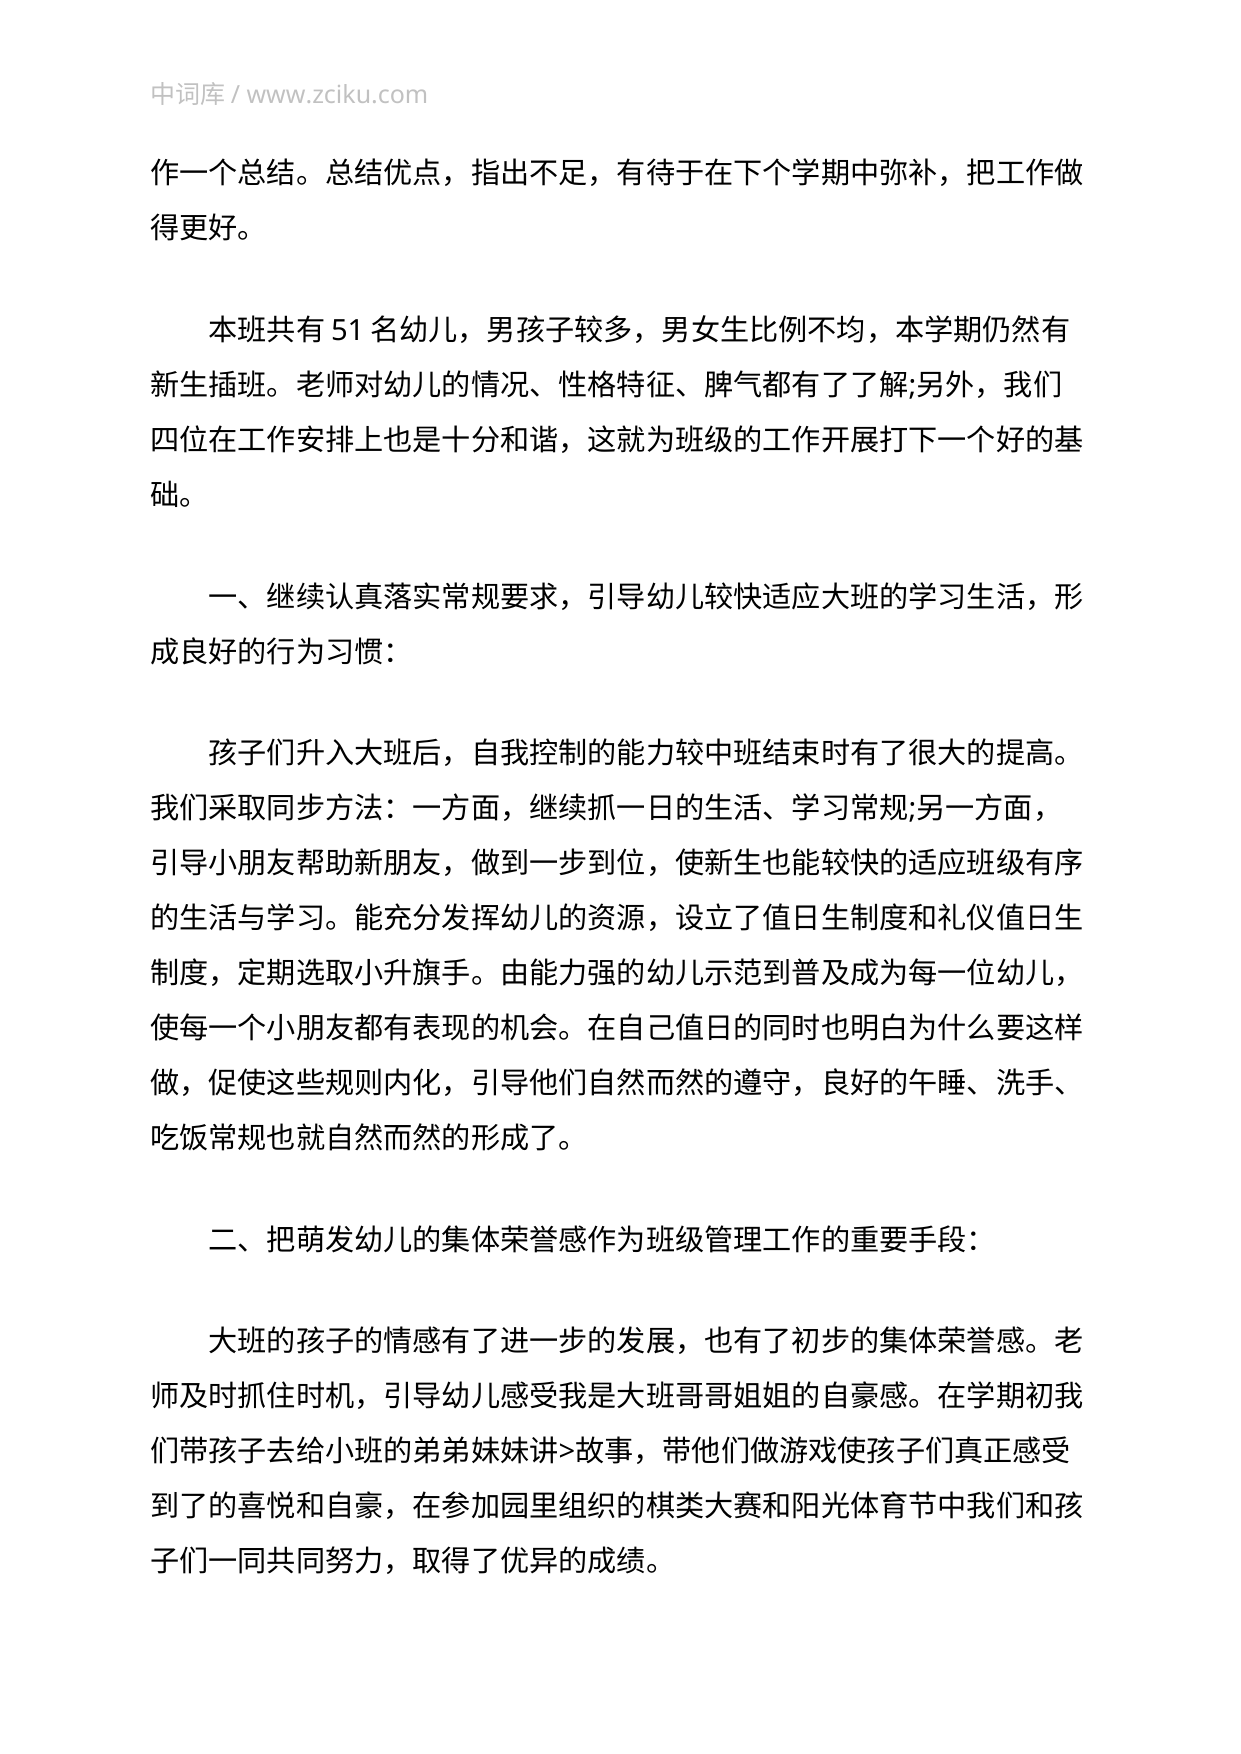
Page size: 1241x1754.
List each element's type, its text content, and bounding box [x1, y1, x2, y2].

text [150, 150, 1090, 247]
text 二、把萌发幼儿的集体荣誉感作为班级管理工作的重要手段： [150, 1216, 1090, 1258]
text 大班的孩子的情感有了进一步的发展，也有了初步的集体荣誉感。老师及时抓住时机，引导幼儿感受我是大班哥哥姐姐的自豪感。在学期初我们带孩子去给小班的弟弟妹妹讲>故事，带他们做游戏使孩子们真正感受到了的喜悦和自豪，在参加园里组织的棋类大赛和阳光体育节中我们和孩子们一同共同努力，取得了优异的成绩。 [150, 1318, 1090, 1580]
text 一、继续认真落实常规要求，引导幼儿较快适应大班的学习生活，形成良好的行为习惯： [150, 573, 1090, 671]
text 本班共有51名幼儿，男孩子较多，男女生比例不均，本学期仍然有新生插班。老师对幼儿的情况、性格特征、脾气都有了了解;另外，我们四位在工作安排上也是十分和谐，这就为班级的工作开展打下一个好的基础。 [150, 307, 1090, 514]
text 孩子们升入大班后，自我控制的能力较中班结束时有了很大的提高。我们采取同步方法：一方面，继续抓一日的生活、学习常规;另一方面，引导小朋友帮助新朋友，做到一步到位，使新生也能较快的适应班级有序的生活与学习。能充分发挥幼儿的资源，设立了值日生制度和礼仪值日生制度，定期选取小升旗手。由能力强的幼儿示范到普及成为每一位幼儿，使每一个小朋友都有表现的机会。在自己值日的同时也明白为什么要这样做，促使这些规则内化，引导他们自然而然的遵守，良好的午睡、洗手、吃饭常规也就自然而然的形成了。 [150, 730, 1090, 1157]
